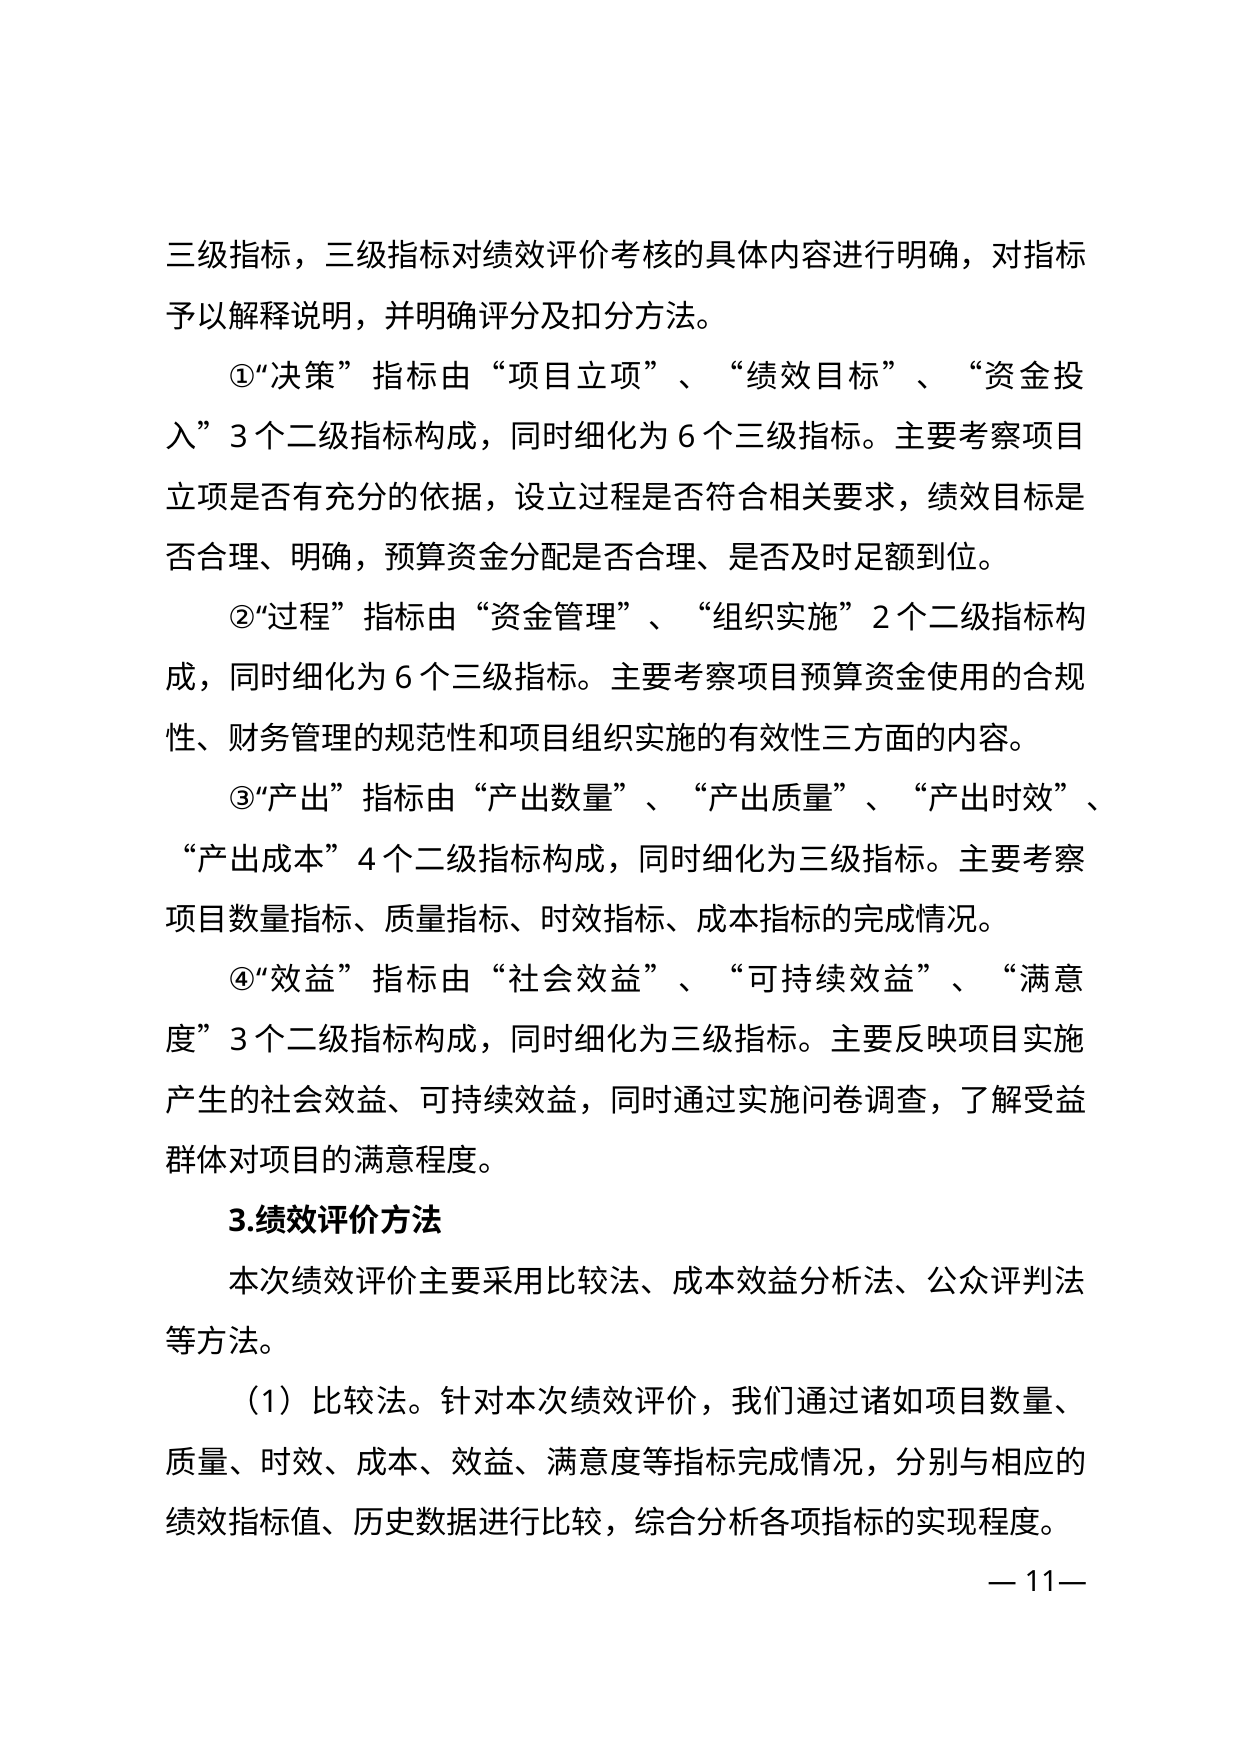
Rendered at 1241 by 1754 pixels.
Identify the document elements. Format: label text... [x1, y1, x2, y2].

text ④“效益”指标由“社会效益”、“可持续效益”、“满意度”3个二级指标构成，同时细化为三级指标。主要反映项目实施产生的社会效益、可持续效益，同时通过实施问卷调查，了解受益群体对项目的满意程度。 [165, 942, 1087, 1183]
text （1）比较法。针对本次绩效评价，我们通过诸如项目数量、质量、时效、成本、效益、满意度等指标完成情况，分别与相应的绩效指标值、历史数据进行比较，综合分析各项指标的实现程度。 [165, 1364, 1087, 1545]
text ①“决策”指标由“项目立项”、“绩效目标”、“资金投入”3个二级指标构成，同时细化为6个三级指标。主要考察项目立项是否有充分的依据，设立过程是否符合相关要求，绩效目标是否合理、明确，预算资金分配是否合理、是否及时足额到位。 [165, 339, 1087, 580]
text ②“过程”指标由“资金管理”、“组织实施”2个二级指标构成，同时细化为6个三级指标。主要考察项目预算资金使用的合规性、财务管理的规范性和项目组织实施的有效性三方面的内容。 [165, 580, 1087, 761]
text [165, 218, 1087, 339]
text ③“产出”指标由“产出数量”、“产出质量”、“产出时效”、“产出成本”4个二级指标构成，同时细化为三级指标。主要考察项目数量指标、质量指标、时效指标、成本指标的完成情况。 [165, 761, 1087, 942]
text 本次绩效评价主要采用比较法、成本效益分析法、公众评判法等方法。 [165, 1244, 1087, 1364]
text 3.绩效评价方法 [165, 1183, 1087, 1244]
